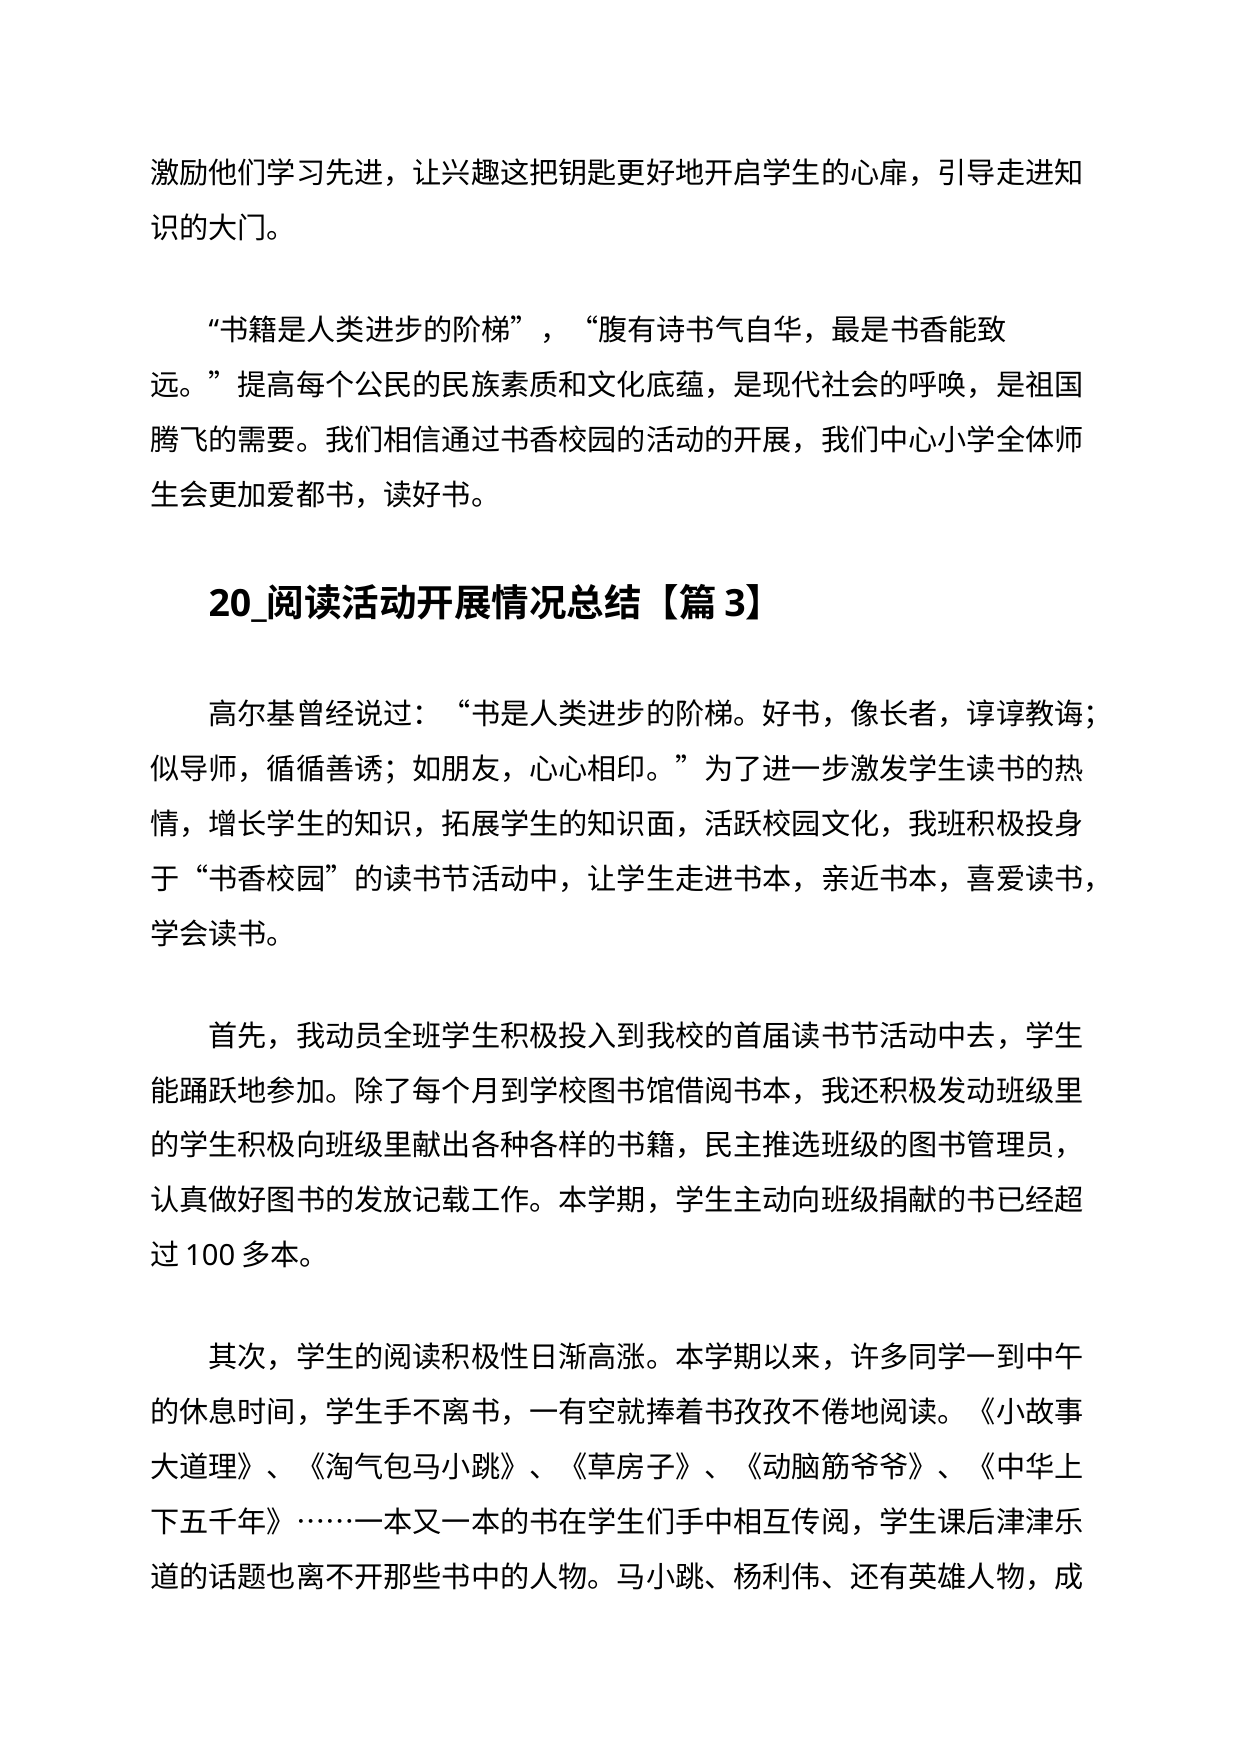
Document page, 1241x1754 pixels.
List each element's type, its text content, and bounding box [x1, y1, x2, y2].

text 首先，我动员全班学生积极投入到我校的首届读书节活动中去，学生能踊跃地参加。除了每个月到学校图书馆借阅书本，我还积极发动班级里的学生积极向班级里献出各种各样的书籍，民主推选班级的图书管理员，认真做好图书的发放记载工作。本学期，学生主动向班级捐献的书已经超过100多本。 [150, 1012, 1090, 1274]
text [150, 150, 1090, 247]
text 20_阅读活动开展情况总结【篇3】 [150, 573, 1090, 628]
text “书籍是人类进步的阶梯”，“腹有诗书气自华，最是书香能致远。”提高每个公民的民族素质和文化底蕴，是现代社会的呼唤，是祖国腾飞的需要。我们相信通过书香校园的活动的开展，我们中心小学全体师生会更加爱都书，读好书。 [150, 307, 1090, 514]
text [150, 1334, 1090, 1596]
text 高尔基曾经说过：“书是人类进步的阶梯。好书，像长者，谆谆教诲；似导师，循循善诱；如朋友，心心相印。”为了进一步激发学生读书的热情，增长学生的知识，拓展学生的知识面，活跃校园文化，我班积极投身于“书香校园”的读书节活动中，让学生走进书本，亲近书本，喜爱读书，学会读书。 [150, 691, 1090, 953]
